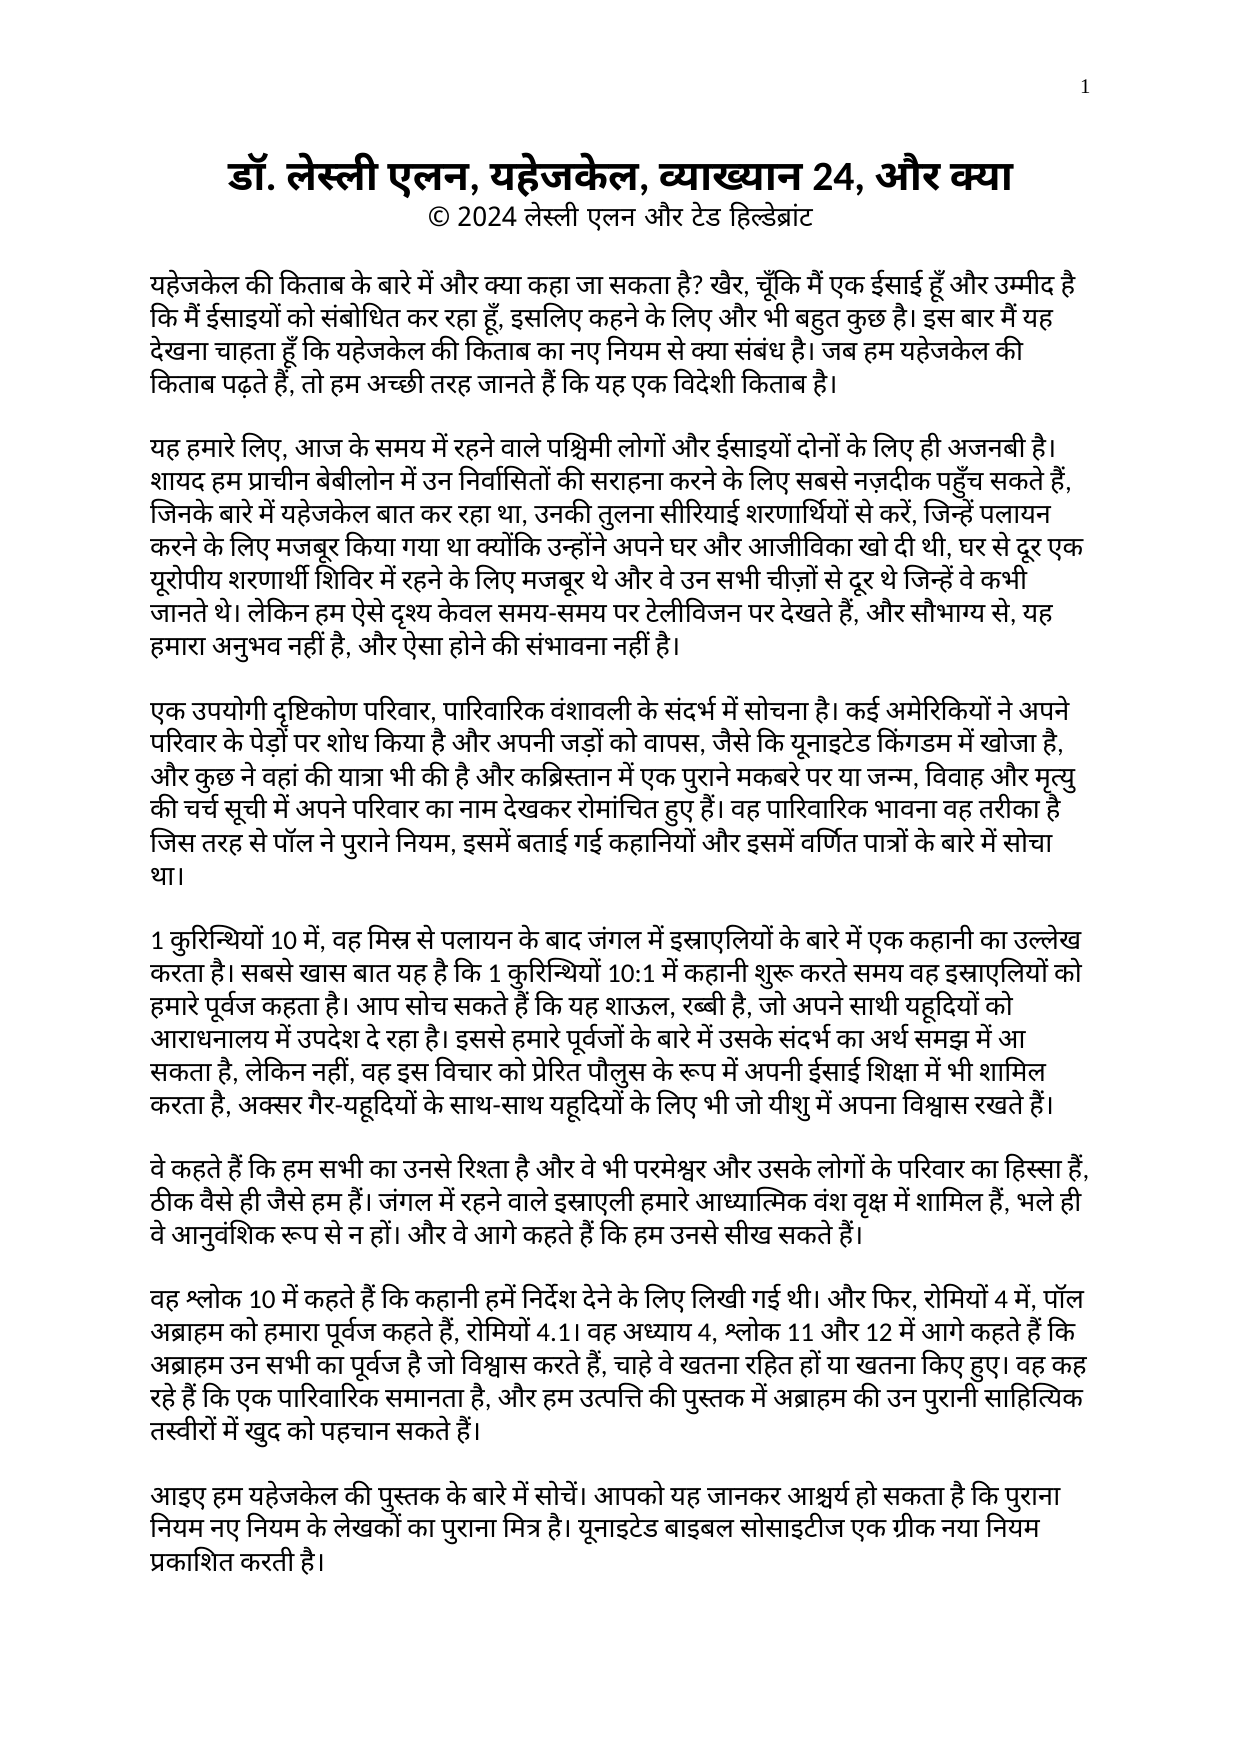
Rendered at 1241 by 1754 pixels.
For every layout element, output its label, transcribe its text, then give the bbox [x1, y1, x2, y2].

text 1 कुरिन्थियों 10 में, वह मिस्र से पलायन के बाद जंगल में इस्राएलियों के बारे में एक कहानी का उल्लेख करता है। सबसे खास बात यह है कि 1 कुरिन्थियों 10:1 में कहानी शुरू करते समय वह इस्राएलियों को हमारे पूर्वज कहता है। आप सोच सकते हैं कि यह शाऊल, रब्बी है, जो अपने साथी यहूदियों को आराधनालय में उपदेश दे रहा है। इससे हमारे पूर्वजों के बारे में उसके संदर्भ का अर्थ समझ में आ सकता है, लेकिन नहीं, वह इस विचार को प्रेरित पौलुस के रूप में अपनी ईसाई शिक्षा में भी शामिल करता है, अक्सर गैर-यहूदियों के साथ-साथ यहूदियों के लिए भी जो यीशु में अपना विश्वास रखते हैं। [150, 923, 1090, 1121]
text वह श्लोक 10 में कहते हैं कि कहानी हमें निर्देश देने के लिए लिखी गई थी। और फिर, रोमियों 4 में, पॉल अब्राहम को हमारा पूर्वज कहते हैं, रोमियों 4.1। वह अध्याय 4, श्लोक 11 और 12 में आगे कहते हैं कि अब्राहम उन सभी का पूर्वज है जो विश्वास करते हैं, चाहे वे खतना रहित हों या खतना किए हुए। वह कह रहे हैं कि एक पारिवारिक समानता है, और हम उत्पत्ति की पुस्तक में अब्राहम की उन पुरानी साहित्यिक तस्वीरों में खुद को पहचान सकते हैं। [150, 1282, 1090, 1447]
text © 2024 लेस्ली एलन और टेड हिल्डेब्रांट [150, 201, 1090, 237]
text आइए हम यहेजकेल की पुस्तक के बारे में सोचें। आपको यह जानकर आश्चर्य हो सकता है कि पुराना नियम नए नियम के लेखकों का पुराना मित्र है। यूनाइटेड बाइबल सोसाइटीज एक ग्रीक नया नियम प्रकाशित करती है। [150, 1479, 1090, 1578]
text वे कहते हैं कि हम सभी का उनसे रिश्ता है और वे भी परमेश्वर और उसके लोगों के परिवार का हिस्सा हैं, ठीक वैसे ही जैसे हम हैं। जंगल में रहने वाले इस्राएली हमारे आध्यात्मिक वंश वृक्ष में शामिल हैं, भले ही वे आनुवंशिक रूप से न हों। और वे आगे कहते हैं कि हम उनसे सीख सकते हैं। [150, 1152, 1090, 1251]
text एक उपयोगी दृष्टिकोण परिवार, पारिवारिक वंशावली के संदर्भ में सोचना है। कई अमेरिकियों ने अपने परिवार के पेड़ों पर शोध किया है और अपनी जड़ों को वापस, जैसे कि यूनाइटेड किंगडम में खोजा है, और कुछ ने वहां की यात्रा भी की है और कब्रिस्तान में एक पुराने मकबरे पर या जन्म, विवाह और मृत्यु की चर्च सूची में अपने परिवार का नाम देखकर रोमांचित हुए हैं। वह पारिवारिक भावना वह तरीका है जिस तरह से पॉल ने पुराने नियम, इसमें बताई गई कहानियों और इसमें वर्णित पात्रों के बारे में सोचा था। [150, 694, 1090, 892]
text यहेजकेल की किताब के बारे में और क्या कहा जा सकता है? खैर, चूँकि मैं एक ईसाई हूँ और उम्मीद है कि मैं ईसाइयों को संबोधित कर रहा हूँ, इसलिए कहने के लिए और भी बहुत कुछ है। इस बार मैं यह देखना चाहता हूँ कि यहेजकेल की किताब का नए नियम से क्या संबंध है। जब हम यहेजकेल की किताब पढ़ते हैं, तो हम अच्छी तरह जानते हैं कि यह एक विदेशी किताब है। [150, 268, 1090, 400]
text यह हमारे लिए, आज के समय में रहने वाले पश्चिमी लोगों और ईसाइयों दोनों के लिए ही अजनबी है। शायद हम प्राचीन बेबीलोन में उन निर्वासितों की सराहना करने के लिए सबसे नज़दीक पहुँच सकते हैं, जिनके बारे में यहेजकेल बात कर रहा था, उनकी तुलना सीरियाई शरणार्थियों से करें, जिन्हें पलायन करने के लिए मजबूर किया गया था क्योंकि उन्होंने अपने घर और आजीविका खो दी थी, घर से दूर एक यूरोपीय शरणार्थी शिविर में रहने के लिए मजबूर थे और वे उन सभी चीज़ों से दूर थे जिन्हें वे कभी जानते थे। लेकिन हम ऐसे दृश्य केवल समय-समय पर टेलीविजन पर देखते हैं, और सौभाग्य से, यह हमारा अनुभव नहीं है, और ऐसा होने की संभावना नहीं है। [150, 431, 1090, 662]
text डॉ. लेस्ली एलन, यहेजकेल, व्याख्यान 24, और क्या [150, 150, 1090, 201]
